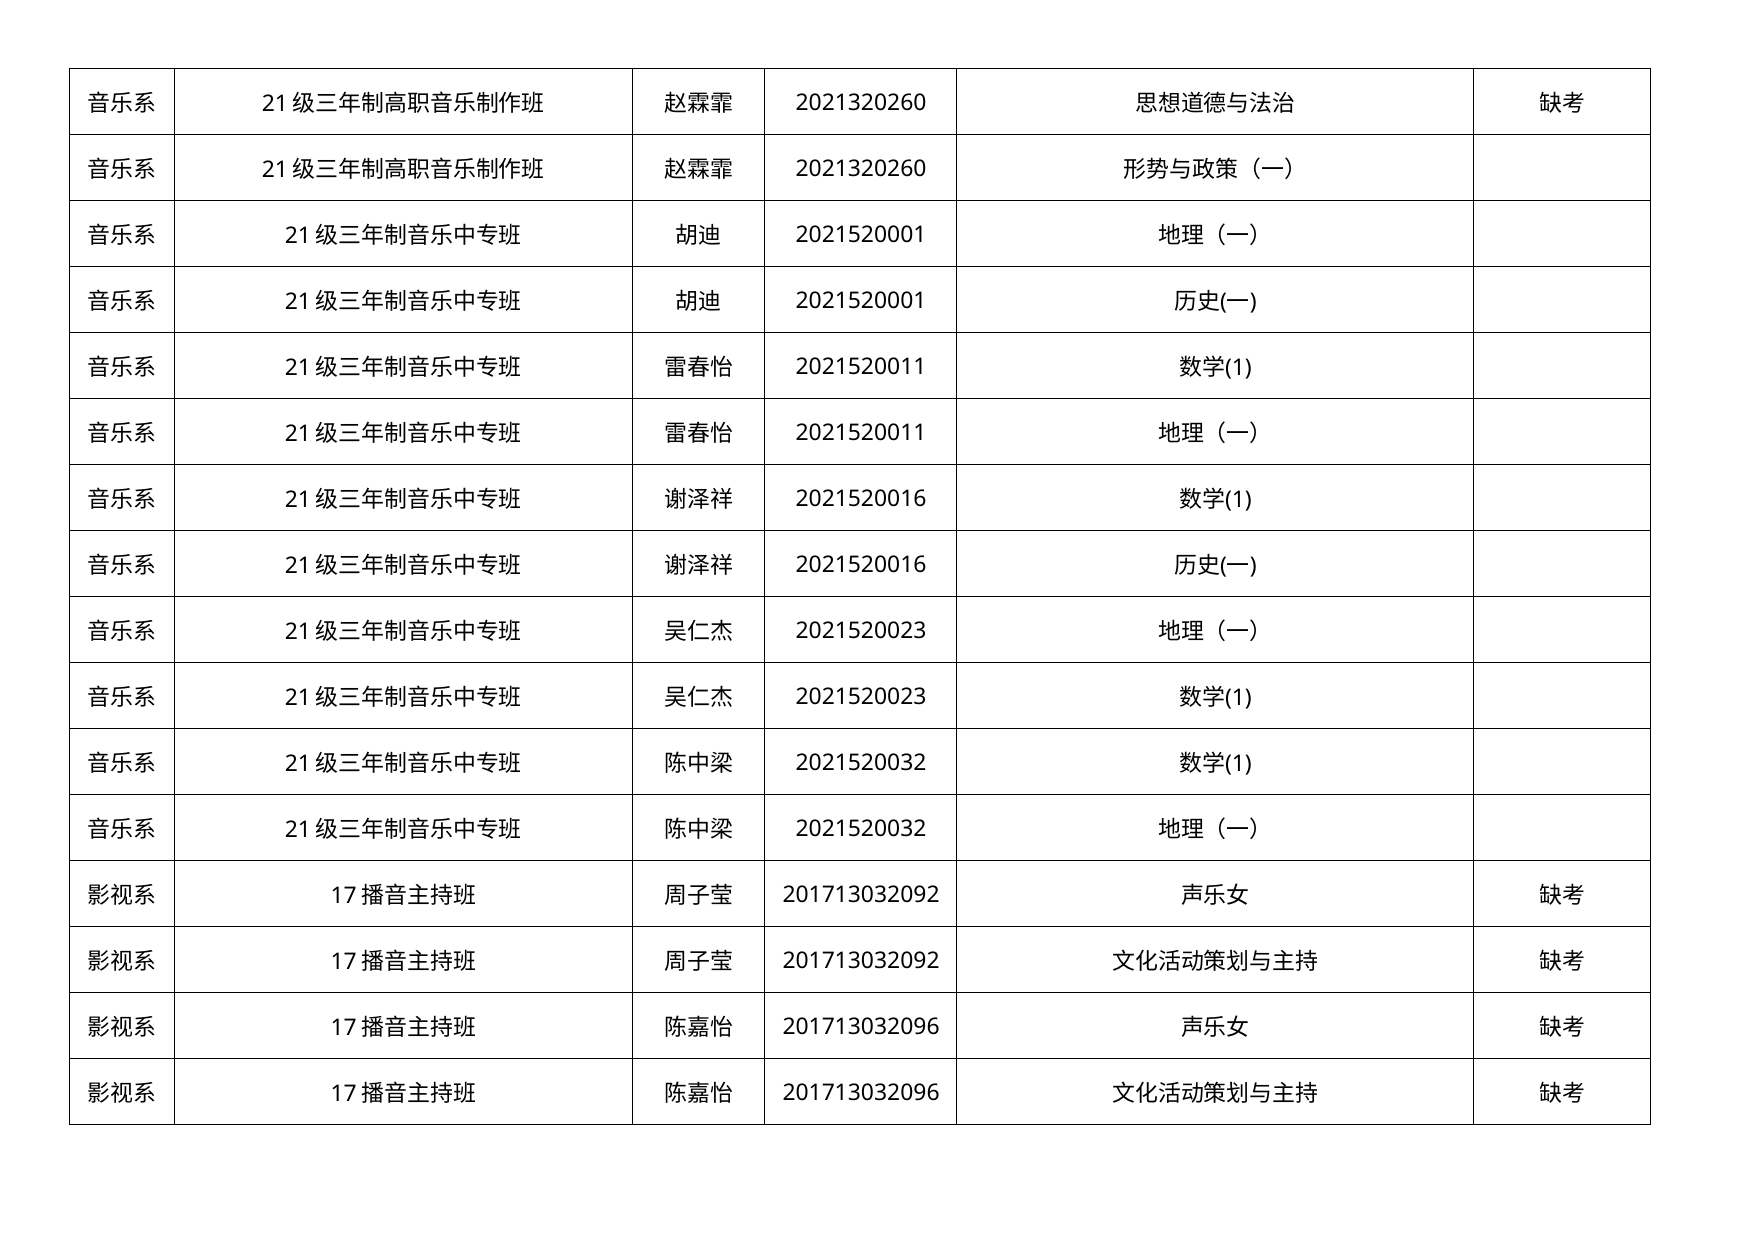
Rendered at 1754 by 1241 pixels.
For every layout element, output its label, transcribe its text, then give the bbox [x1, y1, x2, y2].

table_cell [1474, 267, 1650, 332]
table_cell 声乐女 [957, 861, 1473, 926]
table_cell 影视系 [70, 927, 174, 992]
table_cell 音乐系 [70, 729, 174, 794]
table_cell 2021520032 [765, 795, 956, 860]
table_cell 历史(一) [957, 267, 1473, 332]
table_cell 赵霖霏 [633, 135, 764, 200]
table_cell 201713032092 [765, 927, 956, 992]
table_cell 缺考 [1474, 1059, 1650, 1124]
table_cell 17播音主持班 [175, 993, 632, 1058]
table_cell [1474, 531, 1650, 596]
table_cell 2021520023 [765, 597, 956, 662]
table_cell 2021520001 [765, 267, 956, 332]
table_cell 音乐系 [70, 135, 174, 200]
table_cell 21级三年制音乐中专班 [175, 399, 632, 464]
table_cell 21级三年制音乐中专班 [175, 729, 632, 794]
table_cell 陈嘉怡 [633, 993, 764, 1058]
table_cell 思想道德与法治 [957, 69, 1473, 134]
table_cell 缺考 [1474, 69, 1650, 134]
table_cell 21级三年制音乐中专班 [175, 465, 632, 530]
table_cell 数学(1) [957, 465, 1473, 530]
table_cell 201713032092 [765, 861, 956, 926]
table_cell [1474, 729, 1650, 794]
table_cell 2021520023 [765, 663, 956, 728]
table_cell 21级三年制音乐中专班 [175, 531, 632, 596]
table_cell 音乐系 [70, 333, 174, 398]
table_cell 文化活动策划与主持 [957, 927, 1473, 992]
table_cell 数学(1) [957, 333, 1473, 398]
table_cell 音乐系 [70, 201, 174, 266]
table_cell 形势与政策（一） [957, 135, 1473, 200]
table_cell 201713032096 [765, 993, 956, 1058]
table_cell 雷春怡 [633, 333, 764, 398]
table_cell 谢泽祥 [633, 465, 764, 530]
table_cell 21级三年制高职音乐制作班 [175, 69, 632, 134]
table_cell 赵霖霏 [633, 69, 764, 134]
table_cell 21级三年制高职音乐制作班 [175, 135, 632, 200]
table_cell 谢泽祥 [633, 531, 764, 596]
table_cell 声乐女 [957, 993, 1473, 1058]
table_cell [1474, 135, 1650, 200]
table_cell [1474, 597, 1650, 662]
table_cell 21级三年制音乐中专班 [175, 267, 632, 332]
table_cell 周子莹 [633, 861, 764, 926]
table_cell 2021520032 [765, 729, 956, 794]
table_cell 17播音主持班 [175, 861, 632, 926]
table_cell 数学(1) [957, 729, 1473, 794]
table_cell 17播音主持班 [175, 927, 632, 992]
table_cell 21级三年制音乐中专班 [175, 795, 632, 860]
table_cell 21级三年制音乐中专班 [175, 597, 632, 662]
table_cell 2021520011 [765, 333, 956, 398]
table_cell 数学(1) [957, 663, 1473, 728]
table_cell 吴仁杰 [633, 597, 764, 662]
table_cell 影视系 [70, 993, 174, 1058]
table_cell 影视系 [70, 1059, 174, 1124]
table_cell 2021520011 [765, 399, 956, 464]
table_cell [1474, 795, 1650, 860]
table_cell 胡迪 [633, 201, 764, 266]
table_cell 影视系 [70, 861, 174, 926]
table_cell 周子莹 [633, 927, 764, 992]
table_cell 21级三年制音乐中专班 [175, 201, 632, 266]
table_cell [1474, 399, 1650, 464]
table_cell 音乐系 [70, 597, 174, 662]
table_cell 文化活动策划与主持 [957, 1059, 1473, 1124]
table_cell 陈中梁 [633, 795, 764, 860]
table_cell 音乐系 [70, 663, 174, 728]
table_cell [1474, 201, 1650, 266]
table_cell 缺考 [1474, 927, 1650, 992]
table_cell 音乐系 [70, 69, 174, 134]
table_cell 地理（一） [957, 201, 1473, 266]
table_cell 2021520016 [765, 465, 956, 530]
table_cell 17播音主持班 [175, 1059, 632, 1124]
table_cell 21级三年制音乐中专班 [175, 663, 632, 728]
table_cell 缺考 [1474, 993, 1650, 1058]
table_cell 吴仁杰 [633, 663, 764, 728]
table_cell [1474, 465, 1650, 530]
table_cell 2021520001 [765, 201, 956, 266]
table_cell 陈中梁 [633, 729, 764, 794]
table_cell 2021520016 [765, 531, 956, 596]
table_cell 陈嘉怡 [633, 1059, 764, 1124]
table_cell 2021320260 [765, 135, 956, 200]
table_cell 缺考 [1474, 861, 1650, 926]
table_cell 21级三年制音乐中专班 [175, 333, 632, 398]
table_cell 音乐系 [70, 399, 174, 464]
table_cell 胡迪 [633, 267, 764, 332]
table_cell 雷春怡 [633, 399, 764, 464]
table_cell 音乐系 [70, 531, 174, 596]
table_cell 2021320260 [765, 69, 956, 134]
table_cell 历史(一) [957, 531, 1473, 596]
table_cell 地理（一） [957, 399, 1473, 464]
table_cell 音乐系 [70, 267, 174, 332]
table_cell 音乐系 [70, 795, 174, 860]
table_cell 地理（一） [957, 597, 1473, 662]
table_cell 地理（一） [957, 795, 1473, 860]
table_cell 201713032096 [765, 1059, 956, 1124]
table_cell 音乐系 [70, 465, 174, 530]
table_cell [1474, 663, 1650, 728]
table_cell [1474, 333, 1650, 398]
